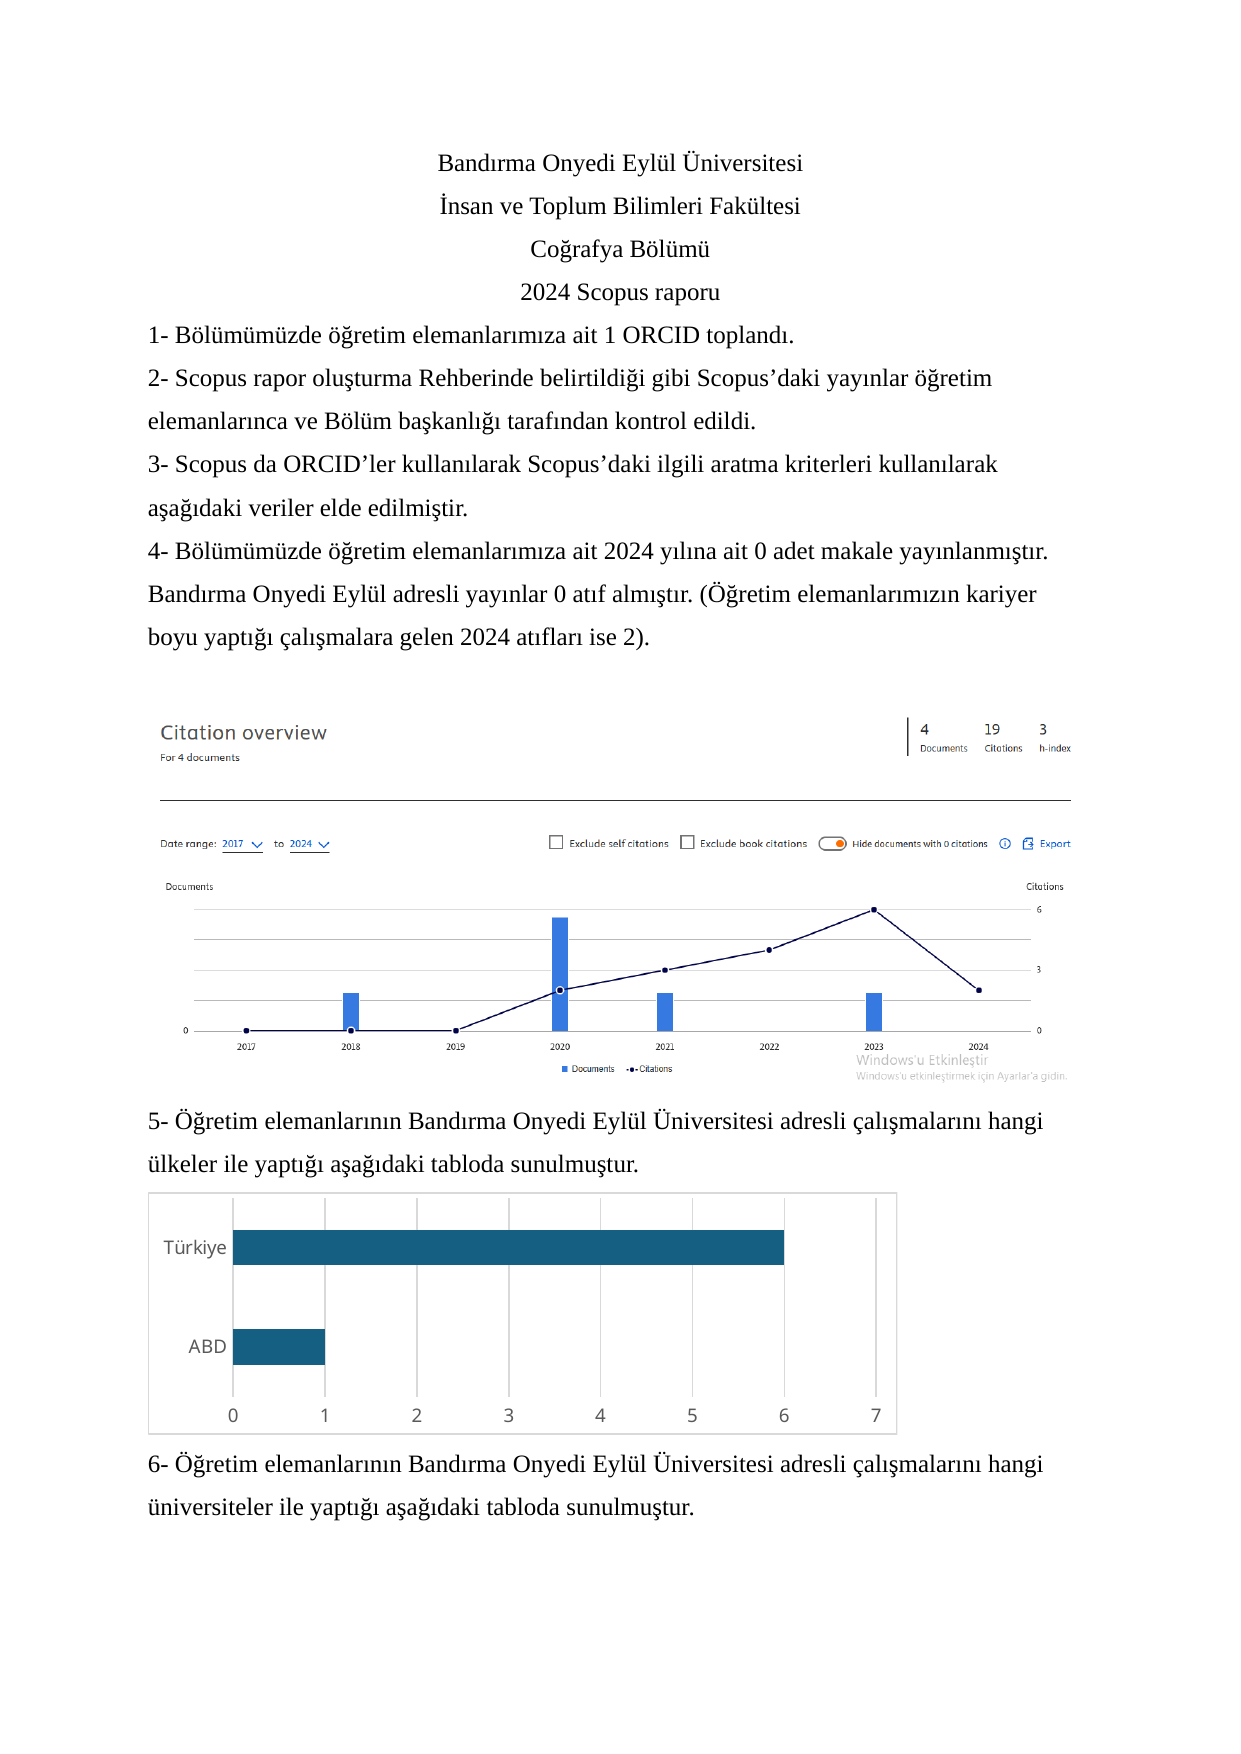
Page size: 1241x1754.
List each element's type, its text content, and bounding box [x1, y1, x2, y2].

text 2- Scopus rapor oluşturma Rehberinde belirtildiği gibi Scopus’daki yayınlar öğretim elemanlarınca ve Bölüm başkanlığı tarafından kontrol edildi. [148, 363, 1093, 435]
text 6- Öğretim elemanlarının Bandırma Onyedi Eylül Üniversitesi adresli çalışmalarını hangi üniversiteler ile yaptığı aşağıdaki tabloda sunulmuştur. [148, 1449, 1093, 1521]
picture [147, 708, 1093, 1092]
text 1- Bölümümüzde öğretim elemanlarımıza ait 1 ORCID toplandı. [148, 320, 1093, 349]
text 5- Öğretim elemanlarının Bandırma Onyedi Eylül Üniversitesi adresli çalışmalarını hangi ülkeler ile yaptığı aşağıdaki tabloda sunulmuştur. [148, 1106, 1093, 1435]
text 3- Scopus da ORCID’ler kullanılarak Scopus’daki ilgili aratma kriterleri kullanılarak aşağıdaki veriler elde edilmiştir. [148, 449, 1093, 521]
text Bandırma Onyedi Eylül Üniversitesi [148, 148, 1093, 176]
text Coğrafya Bölümü [148, 234, 1093, 263]
text İnsan ve Toplum Bilimleri Fakültesi [148, 191, 1093, 219]
text 4- Bölümümüzde öğretim elemanlarımıza ait 2024 yılına ait 0 adet makale yayınlanmıştır. Bandırma Onyedi Eylül adresli yayınlar 0 atıf almıştır. (Öğretim elemanlarımızın kariyer boyu yaptığı çalışmalara gelen 2024 atıfları ise 2). [148, 536, 1093, 651]
text 2024 Scopus raporu [148, 277, 1093, 306]
